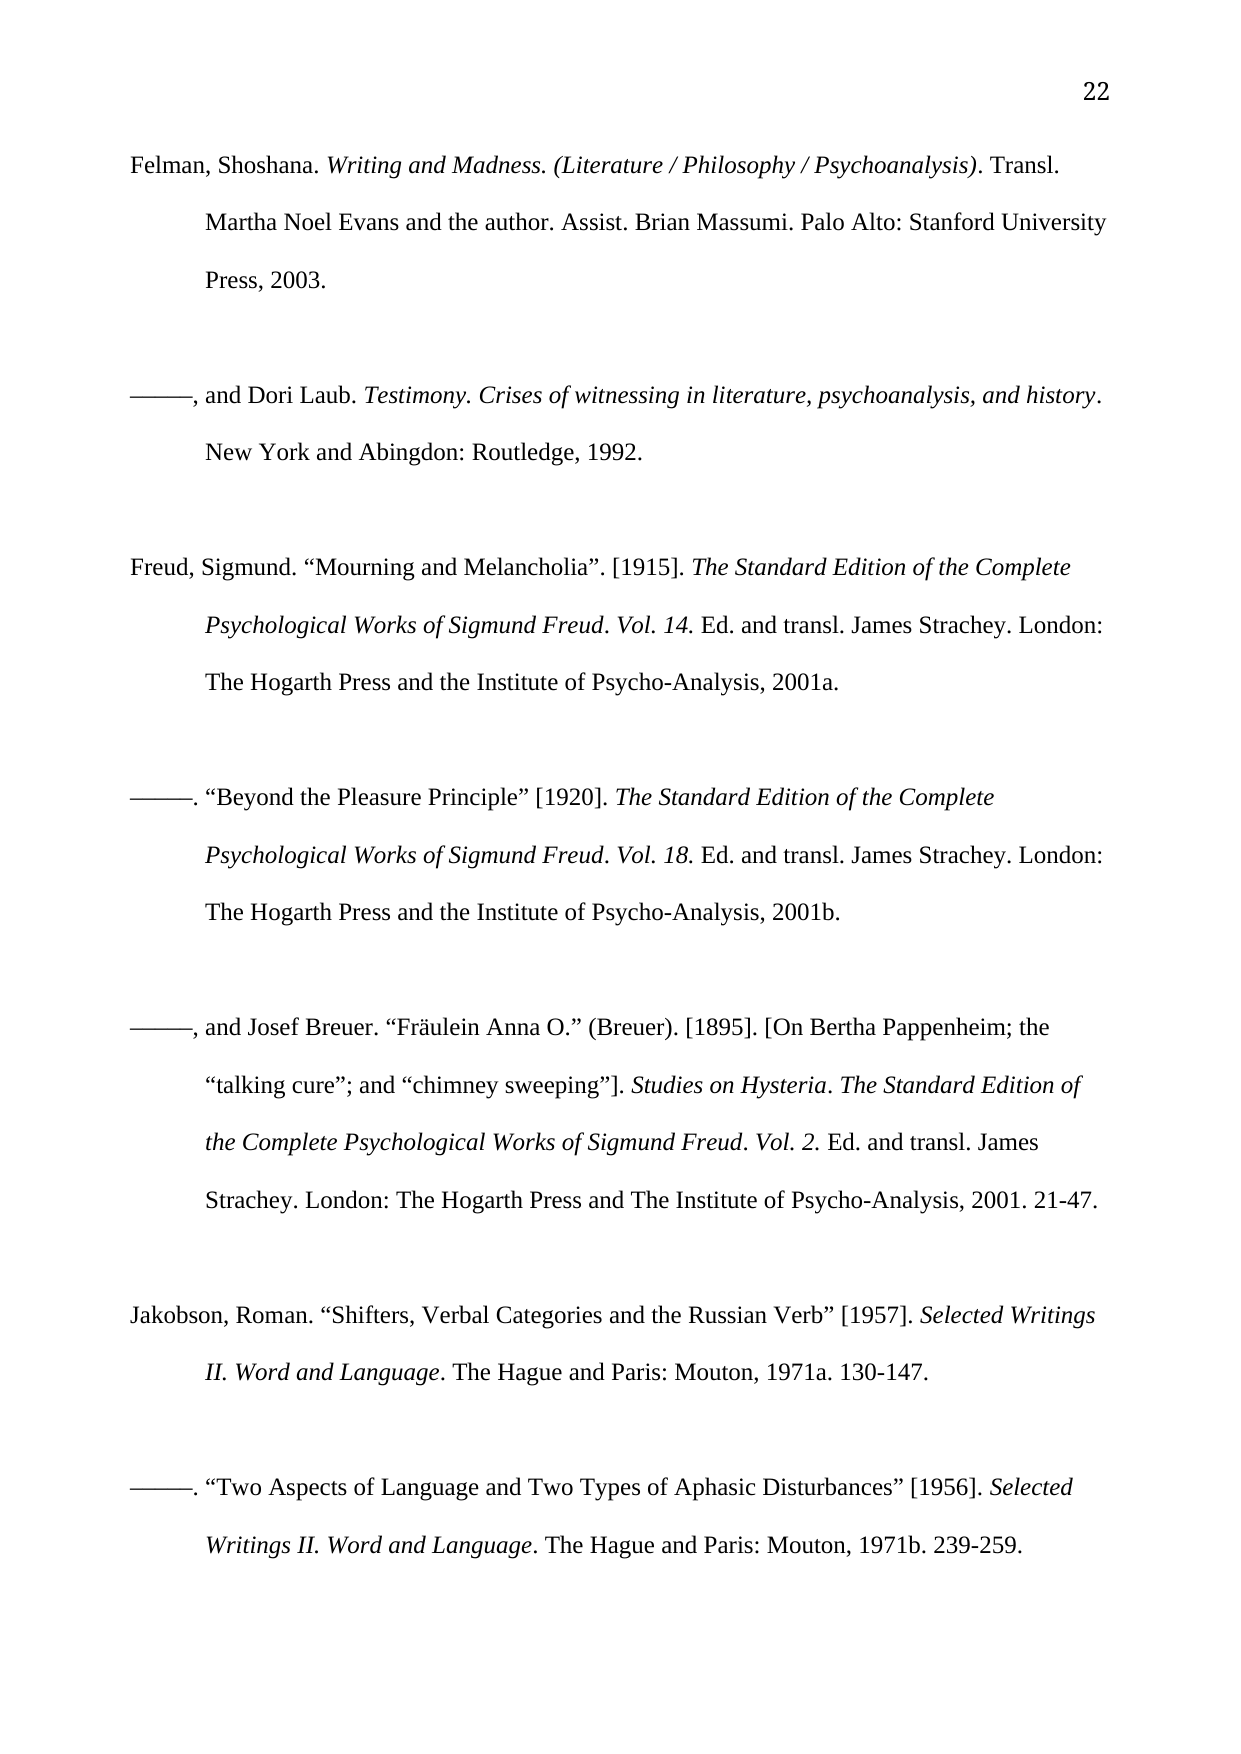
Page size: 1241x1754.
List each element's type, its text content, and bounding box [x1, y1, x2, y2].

text –––––. “Beyond the Pleasure Principle” [1920]. The Standard Edition of the Complete Psychological Works of Sigmund Freud. Vol. 18. Ed. and transl. James Strachey. London: The Hogarth Press and the Institute of Psycho-Analysis, 2001b. [130, 782, 1110, 926]
text Felman, Shoshana. Writing and Madness. (Literature / Philosophy / Psychoanalysis). Transl. Martha Noel Evans and the author. Assist. Brian Massumi. Palo Alto: Stanford University Press, 2003. [130, 150, 1110, 294]
text Jakobson, Roman. “Shifters, Verbal Categories and the Russian Verb” [1957]. Selected Writings II. Word and Language. The Hague and Paris: Mouton, 1971a. 130-147. [130, 1300, 1110, 1386]
text –––––. “Two Aspects of Language and Two Types of Aphasic Disturbances” [1956]. Selected Writings II. Word and Language. The Hague and Paris: Mouton, 1971b. 239-259. [130, 1472, 1110, 1559]
text –––––, and Dori Laub. Testimony. Crises of witnessing in literature, psychoanalysis, and history. New York and Abingdon: Routledge, 1992. [130, 380, 1110, 466]
text –––––, and Josef Breuer. “Fräulein Anna O.” (Breuer). [1895]. [On Bertha Pappenheim; the “talking cure”; and “chimney sweeping”]. Studies on Hysteria. The Standard Edition of the Complete Psychological Works of Sigmund Freud. Vol. 2. Ed. and transl. James Strachey. London: The Hogarth Press and The Institute of Psycho-Analysis, 2001. 21-47. [130, 1012, 1110, 1214]
text Freud, Sigmund. “Mourning and Melancholia”. [1915]. The Standard Edition of the Complete Psychological Works of Sigmund Freud. Vol. 14. Ed. and transl. James Strachey. London: The Hogarth Press and the Institute of Psycho-Analysis, 2001a. [130, 552, 1110, 696]
